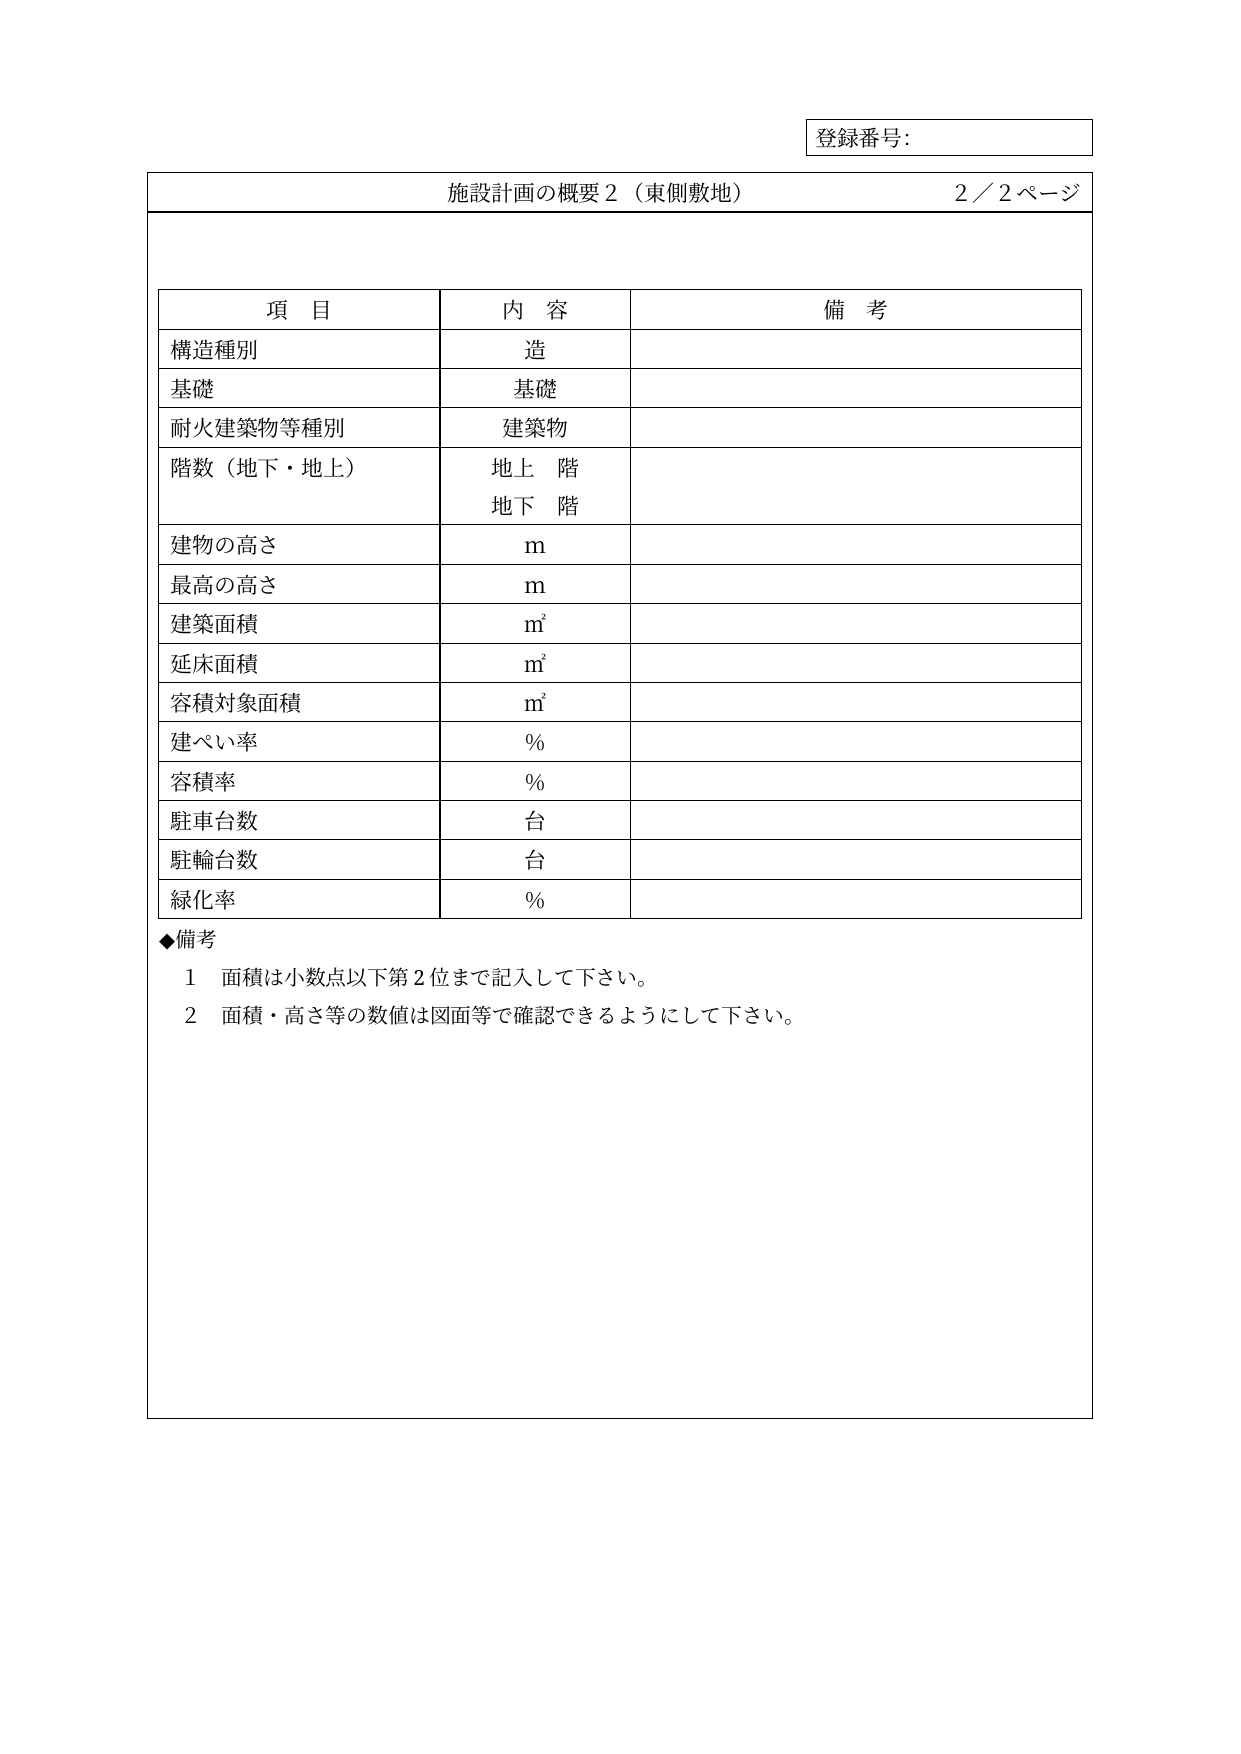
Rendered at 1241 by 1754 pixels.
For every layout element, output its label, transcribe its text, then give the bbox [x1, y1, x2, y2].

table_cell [148, 213, 1092, 1417]
table_header 施設計画の概要２（東側敷地） ２／２ページ [148, 173, 1092, 211]
